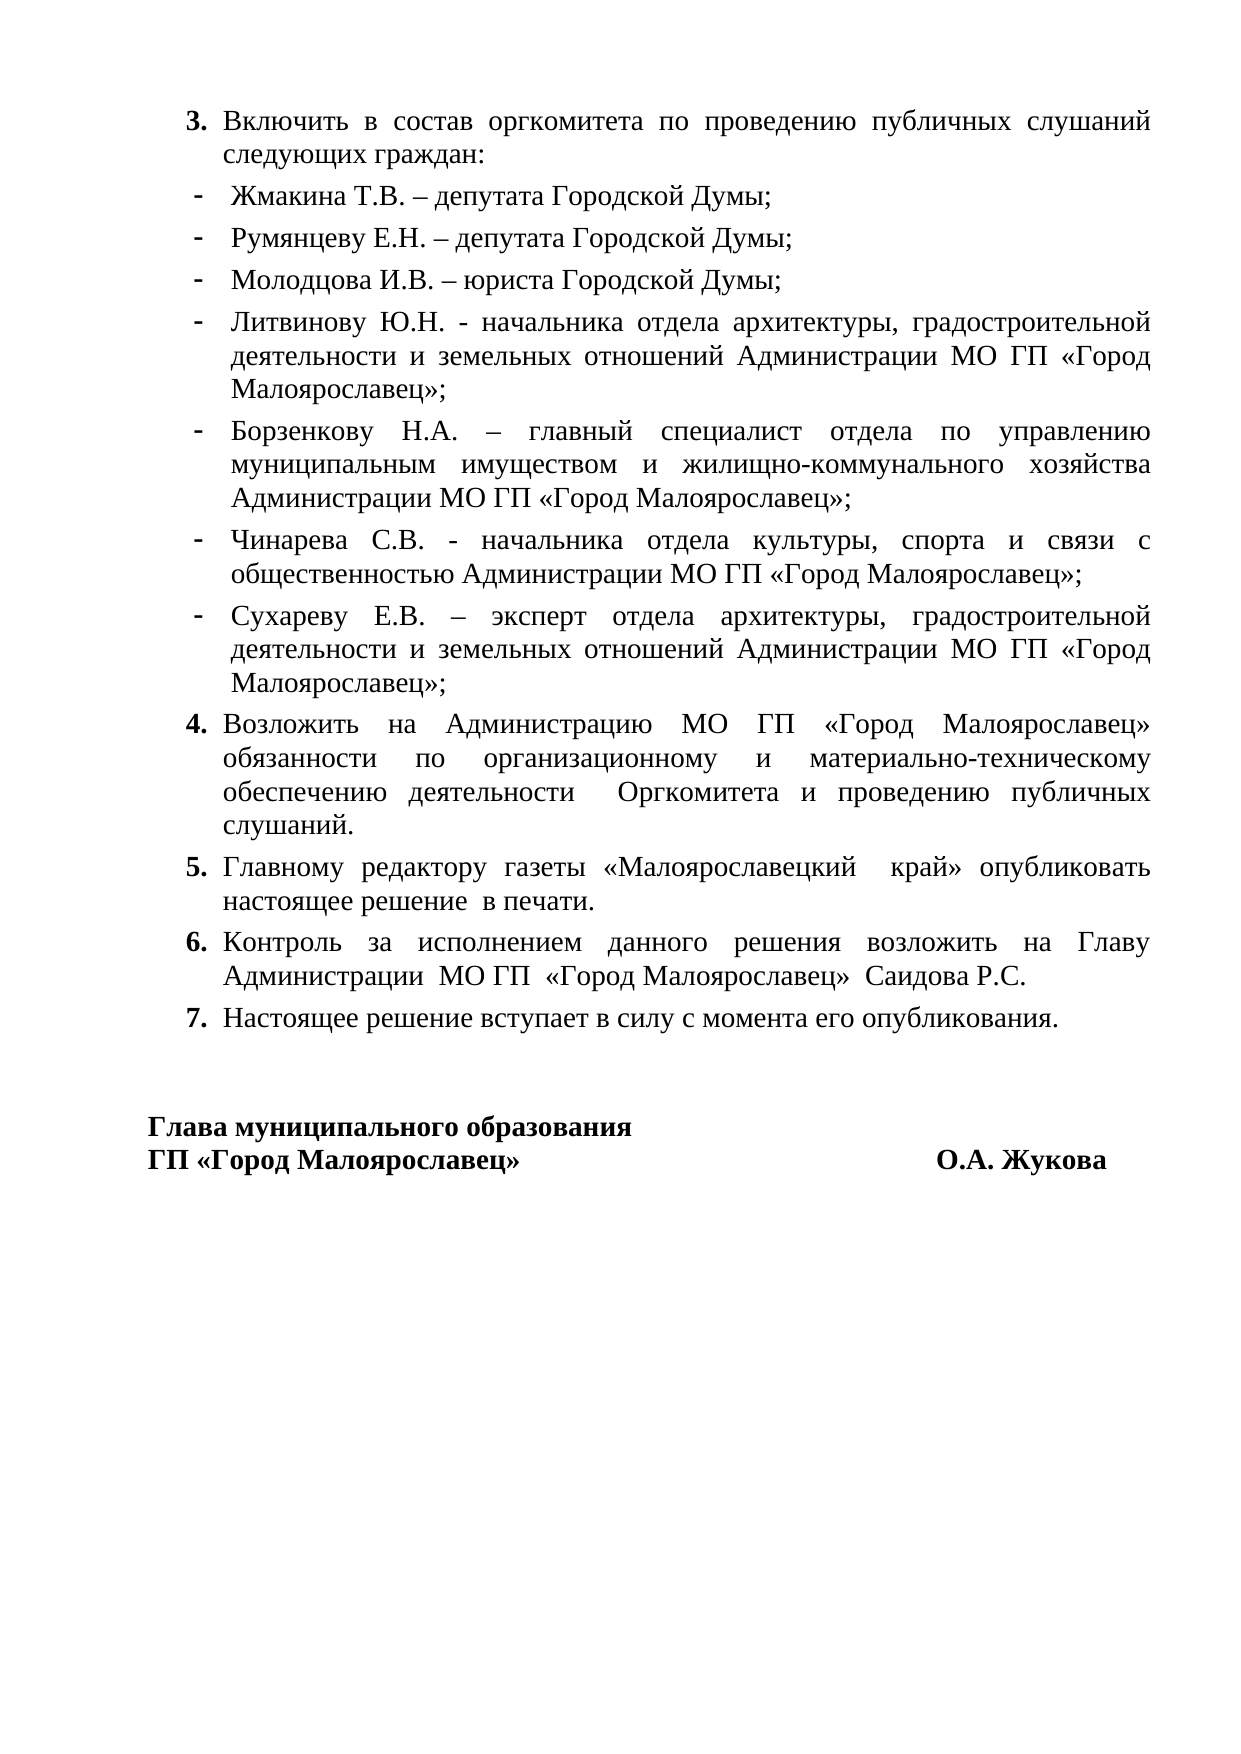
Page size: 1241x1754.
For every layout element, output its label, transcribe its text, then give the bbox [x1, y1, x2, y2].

list Настоящее решение вступает в силу с момента его опубликования. [186, 1000, 1152, 1033]
list Борзенкову Н.А. – главный специалист отдела по управлению муниципальным имуществом и жилищно-коммунального хозяйства Администрации МО ГП «Город Малоярославец»; [193, 413, 1152, 514]
list Контроль за исполнением данного решения возложить на Главу Администрации МО ГП «Город Малоярославец» Саидова Р.С. [186, 924, 1152, 992]
list Жмакина Т.В. – депутата Городской Думы; [193, 178, 1152, 212]
list Возложить на Администрацию МО ГП «Город Малоярославец» обязанности по организационному и материально-техническому обеспечению деятельности Оргкомитета и проведению публичных слушаний. [186, 707, 1152, 841]
list Румянцеву Е.Н. – депутата Городской Думы; [193, 220, 1152, 254]
list Молодцова И.В. – юриста Городской Думы; [193, 262, 1152, 296]
list Чинарева С.В. - начальника отдела культуры, спорта и связи с общественностью Администрации МО ГП «Город Малоярославец»; [193, 522, 1152, 589]
list Включить в состав оргкомитета по проведению публичных слушаний следующих граждан: [186, 103, 1152, 170]
list Литвинову Ю.Н. - начальника отдела архитектуры, градостроительной деятельности и земельных отношений Администрации МО ГП «Город Малоярославец»; [193, 304, 1152, 405]
list Сухареву Е.В. – эксперт отдела архитектуры, градостроительной деятельности и земельных отношений Администрации МО ГП «Город Малоярославец»; [193, 598, 1152, 698]
text ГП «Город Малоярославец» О.А. Жукова [148, 1142, 1152, 1176]
list Главному редактору газеты «Малоярославецкий край» опубликовать настоящее решение в печати. [186, 849, 1152, 916]
text Глава муниципального образования [148, 1109, 1152, 1142]
